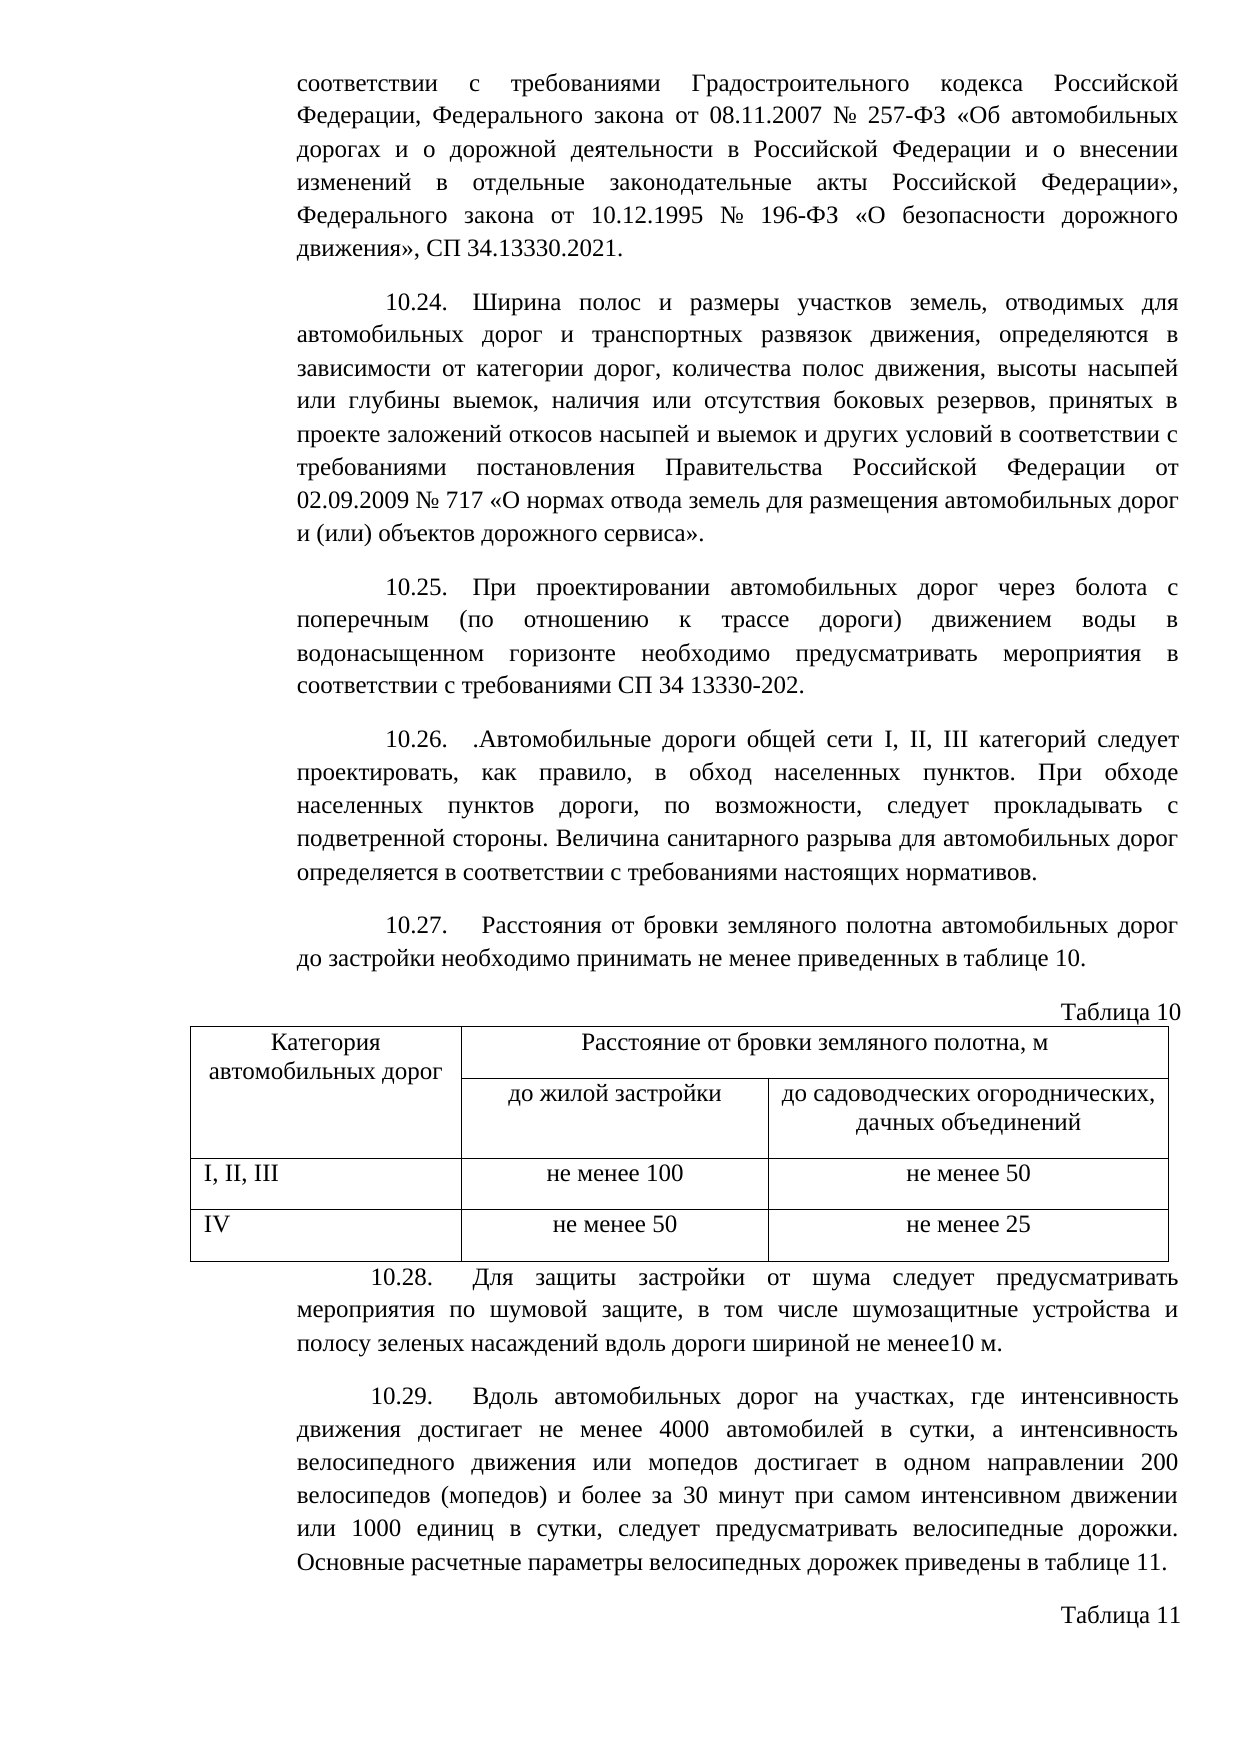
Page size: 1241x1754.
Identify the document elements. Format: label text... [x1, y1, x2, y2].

list При проектировании автомобильных дорог через болота с поперечным (по отношению к трассе дороги) движением воды в водонасыщенном горизонте необходимо предусматривать мероприятия в соответствии с требованиями СП 34 13330-202. [297, 572, 1179, 699]
table_cell до садоводческих огороднических, дачных объединений [769, 1079, 1168, 1157]
list Расстояния от бровки земляного полотна автомобильных дорог до застройки необходимо принимать не менее приведенных в таблице 10. [297, 910, 1179, 972]
table_header Расстояние от бровки земляного полотна, м [462, 1027, 1168, 1077]
table_cell IV [191, 1210, 461, 1261]
text Таблица 11 [177, 1600, 1181, 1629]
table_cell не менее 50 [769, 1159, 1168, 1208]
list Ширина полос и размеры участков земель, отводимых для автомобильных дорог и транспортных развязок движения, определяются в зависимости от категории дорог, количества полос движения, высоты насыпей или глубины выемок, наличия или отсутствия боковых резервов, принятых в проекте заложений откосов насыпей и выемок и других условий в соответствии с требованиями постановления Правительства Российской Федерации от 02.09.2009 № 717 «О нормах отвода земель для размещения автомобильных дорог и (или) объектов дорожного сервиса». [297, 287, 1179, 546]
list Вдоль автомобильных дорог на участках, где интенсивность движения достигает не менее 4000 автомобилей в сутки, а интенсивность велосипедного движения или мопедов достигает в одном направлении 200 велосипедов (мопедов) и более за 30 минут при самом интенсивном движении или 1000 единиц в сутки, следует предусматривать велосипедные дорожки. Основные расчетные параметры велосипедных дорожек приведены в таблице 11. [297, 1381, 1179, 1575]
list Для защиты застройки от шума следует предусматривать мероприятия по шумовой защите, в том числе шумозащитные устройства и полосу зеленых насаждений вдоль дороги шириной не менее10 м. [297, 1262, 1179, 1356]
table_cell не менее 50 [462, 1210, 768, 1261]
table_cell I, II, III [191, 1159, 461, 1208]
table_cell не менее 25 [769, 1210, 1168, 1261]
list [297, 68, 1179, 261]
table_cell до жилой застройки [462, 1079, 768, 1157]
list .Автомобильные дороги общей сети I, II, III категорий следует проектировать, как правило, в обход населенных пунктов. При обходе населенных пунктов дороги, по возможности, следует прокладывать с подветренной стороны. Величина санитарного разрыва для автомобильных дорог определяется в соответствии с требованиями настоящих нормативов. [297, 724, 1179, 885]
text Таблица 10 [177, 997, 1181, 1026]
table_header Категория автомобильных дорог [191, 1027, 461, 1157]
table_cell не менее 100 [462, 1159, 768, 1208]
